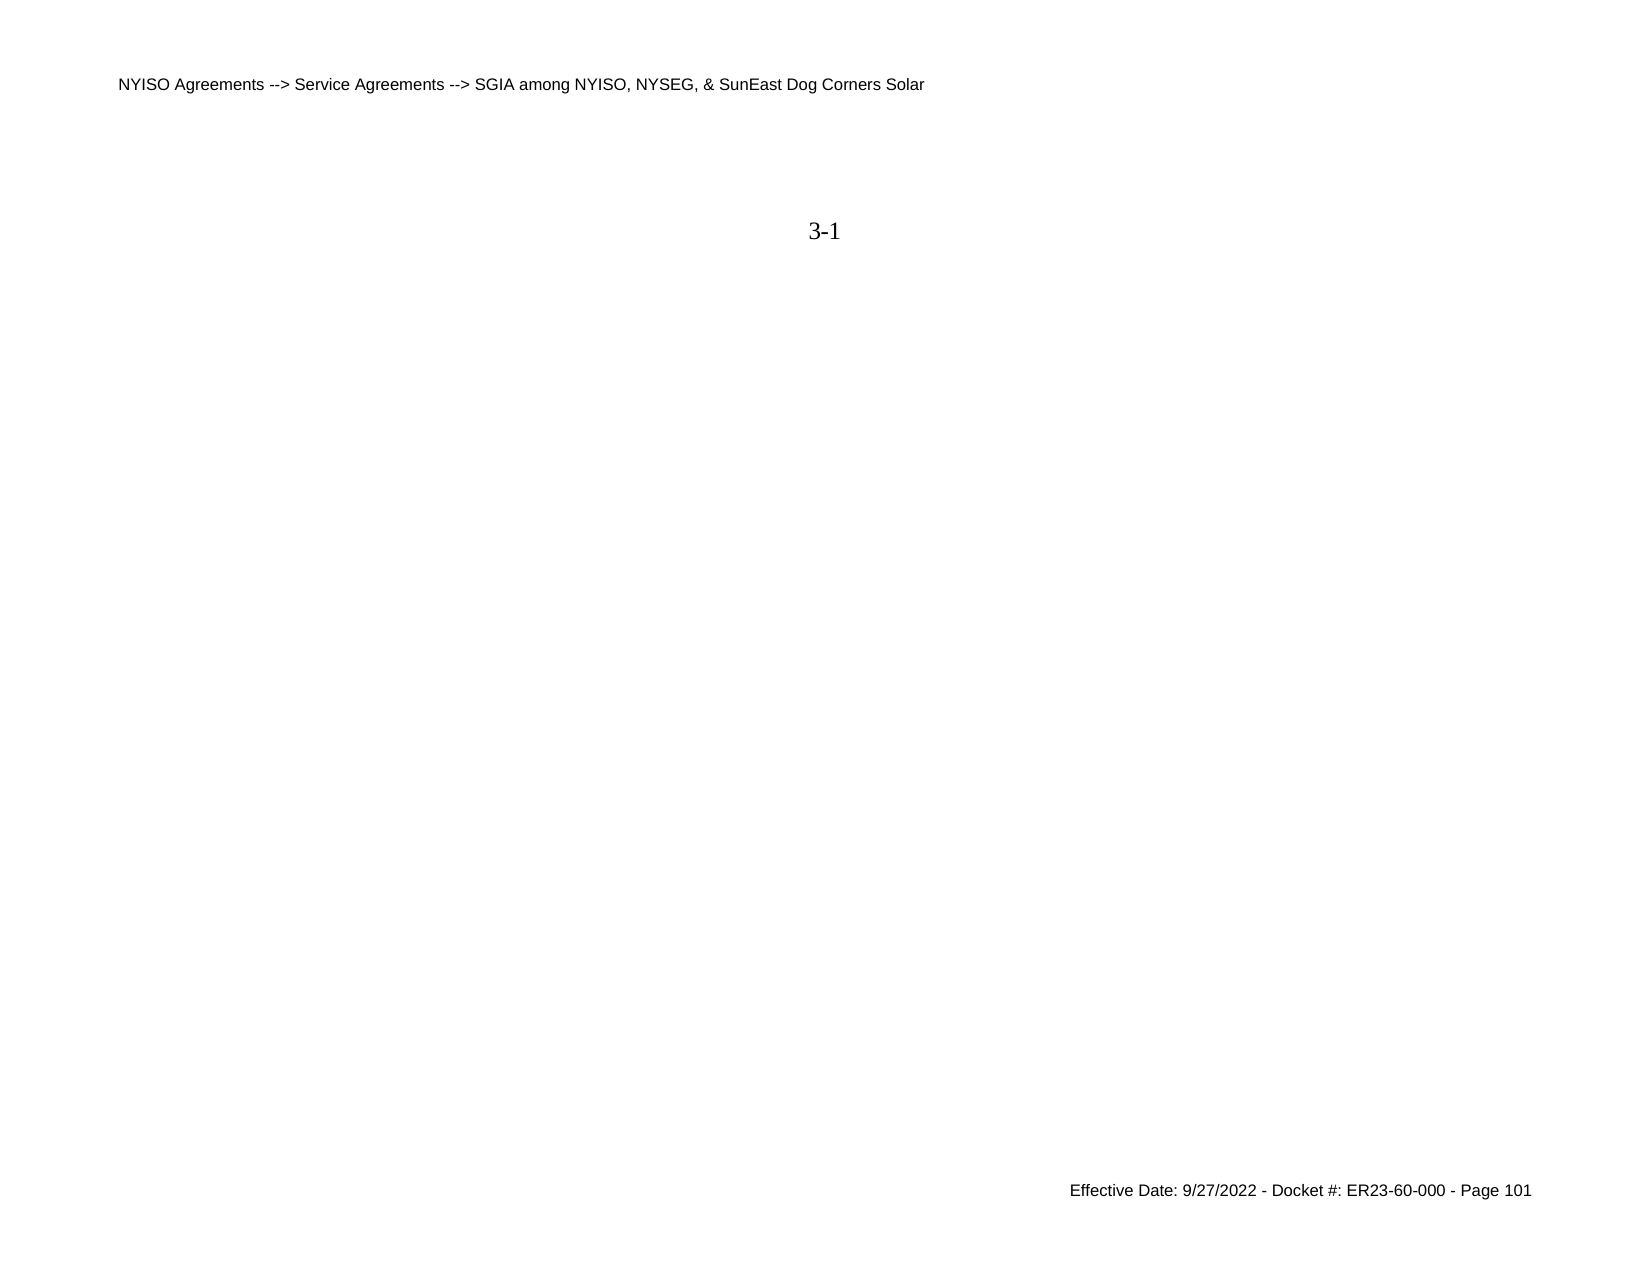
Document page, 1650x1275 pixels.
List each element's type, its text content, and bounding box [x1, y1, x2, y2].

text 3-1 [808, 217, 1650, 246]
